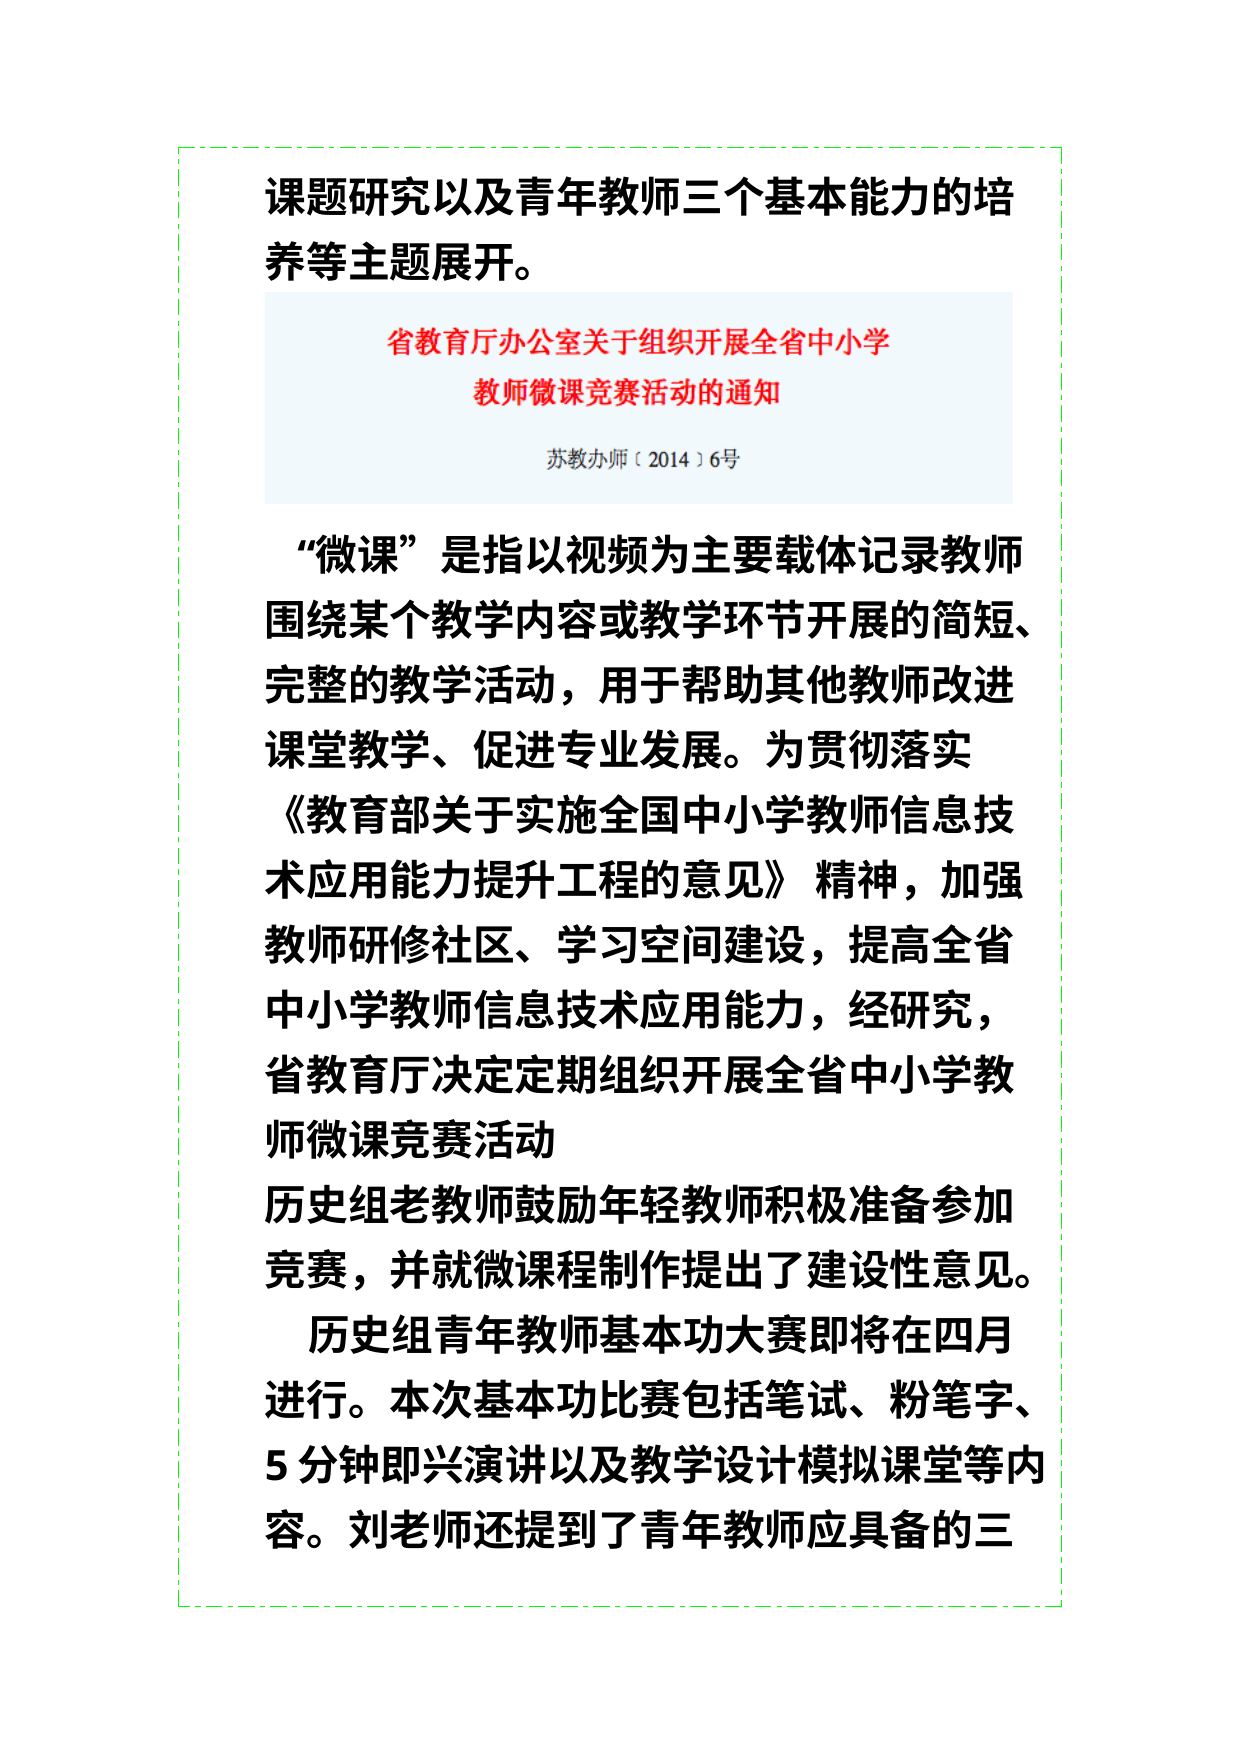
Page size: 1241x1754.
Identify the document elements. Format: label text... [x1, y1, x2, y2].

list 历史组老教师鼓励年轻教师积极准备参加竞赛，并就微课程制作提出了建设性意见。 [264, 1169, 1053, 1299]
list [264, 1299, 1053, 1559]
picture [264, 292, 1013, 504]
list “微课”是指以视频为主要载体记录教师围绕某个教学内容或教学环节开展的简短、完整的教学活动，用于帮助其他教师改进课堂教学、促进专业发展。为贯彻落实《教育部关于实施全国中小学教师信息技术应用能力提升工程的意见》 精神，加强教师研修社区、学习空间建设，提高全省中小学教师信息技术应用能力，经研究，省教育厅决定定期组织开展全省中小学教师微课竞赛活动 [264, 519, 1053, 1169]
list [264, 162, 1053, 292]
